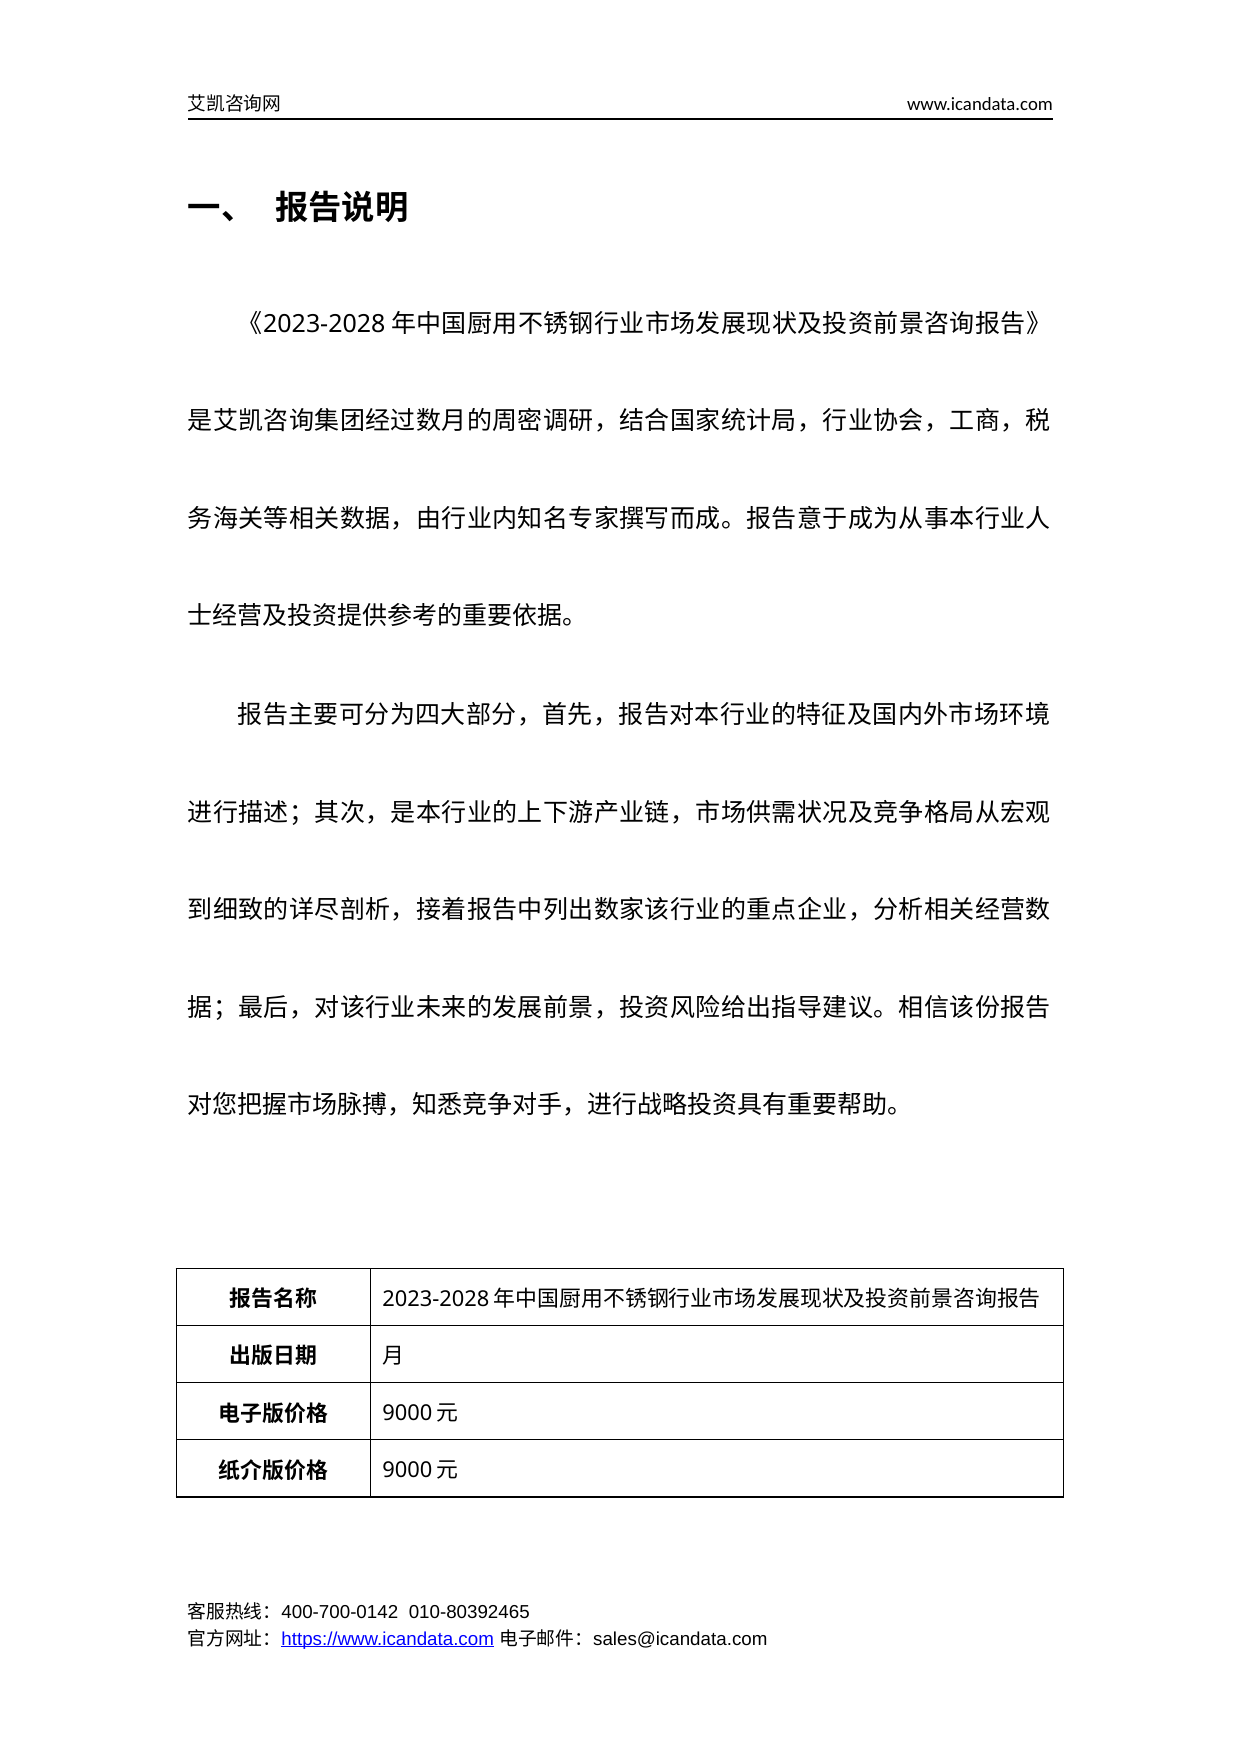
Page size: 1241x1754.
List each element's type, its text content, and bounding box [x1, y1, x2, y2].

subtitle 报告说明 [187, 172, 1053, 237]
table_cell 纸介版价格 [177, 1440, 370, 1496]
text 报告主要可分为四大部分，首先，报告对本行业的特征及国内外市场环境进行描述；其次，是本行业的上下游产业链，市场供需状况及竞争格局从宏观到细致的详尽剖析，接着报告中列出数家该行业的重点企业，分析相关经营数据；最后，对该行业未来的发展前景，投资风险给出指导建议。相信该份报告对您把握市场脉搏，知悉竞争对手，进行战略投资具有重要帮助。 [187, 681, 1053, 1136]
table_cell 出版日期 [177, 1326, 370, 1382]
table_header 报告名称 [177, 1269, 370, 1325]
table_cell 9000元 [371, 1440, 1063, 1496]
table_cell 电子版价格 [177, 1383, 370, 1439]
table_header 2023-2028年中国厨用不锈钢行业市场发展现状及投资前景咨询报告 [371, 1269, 1063, 1325]
table_cell 月 [371, 1326, 1063, 1382]
table_cell 9000元 [371, 1383, 1063, 1439]
text 《2023-2028年中国厨用不锈钢行业市场发展现状及投资前景咨询报告》是艾凯咨询集团经过数月的周密调研，结合国家统计局，行业协会，工商，税务海关等相关数据，由行业内知名专家撰写而成。报告意于成为从事本行业人士经营及投资提供参考的重要依据。 [187, 289, 1053, 646]
